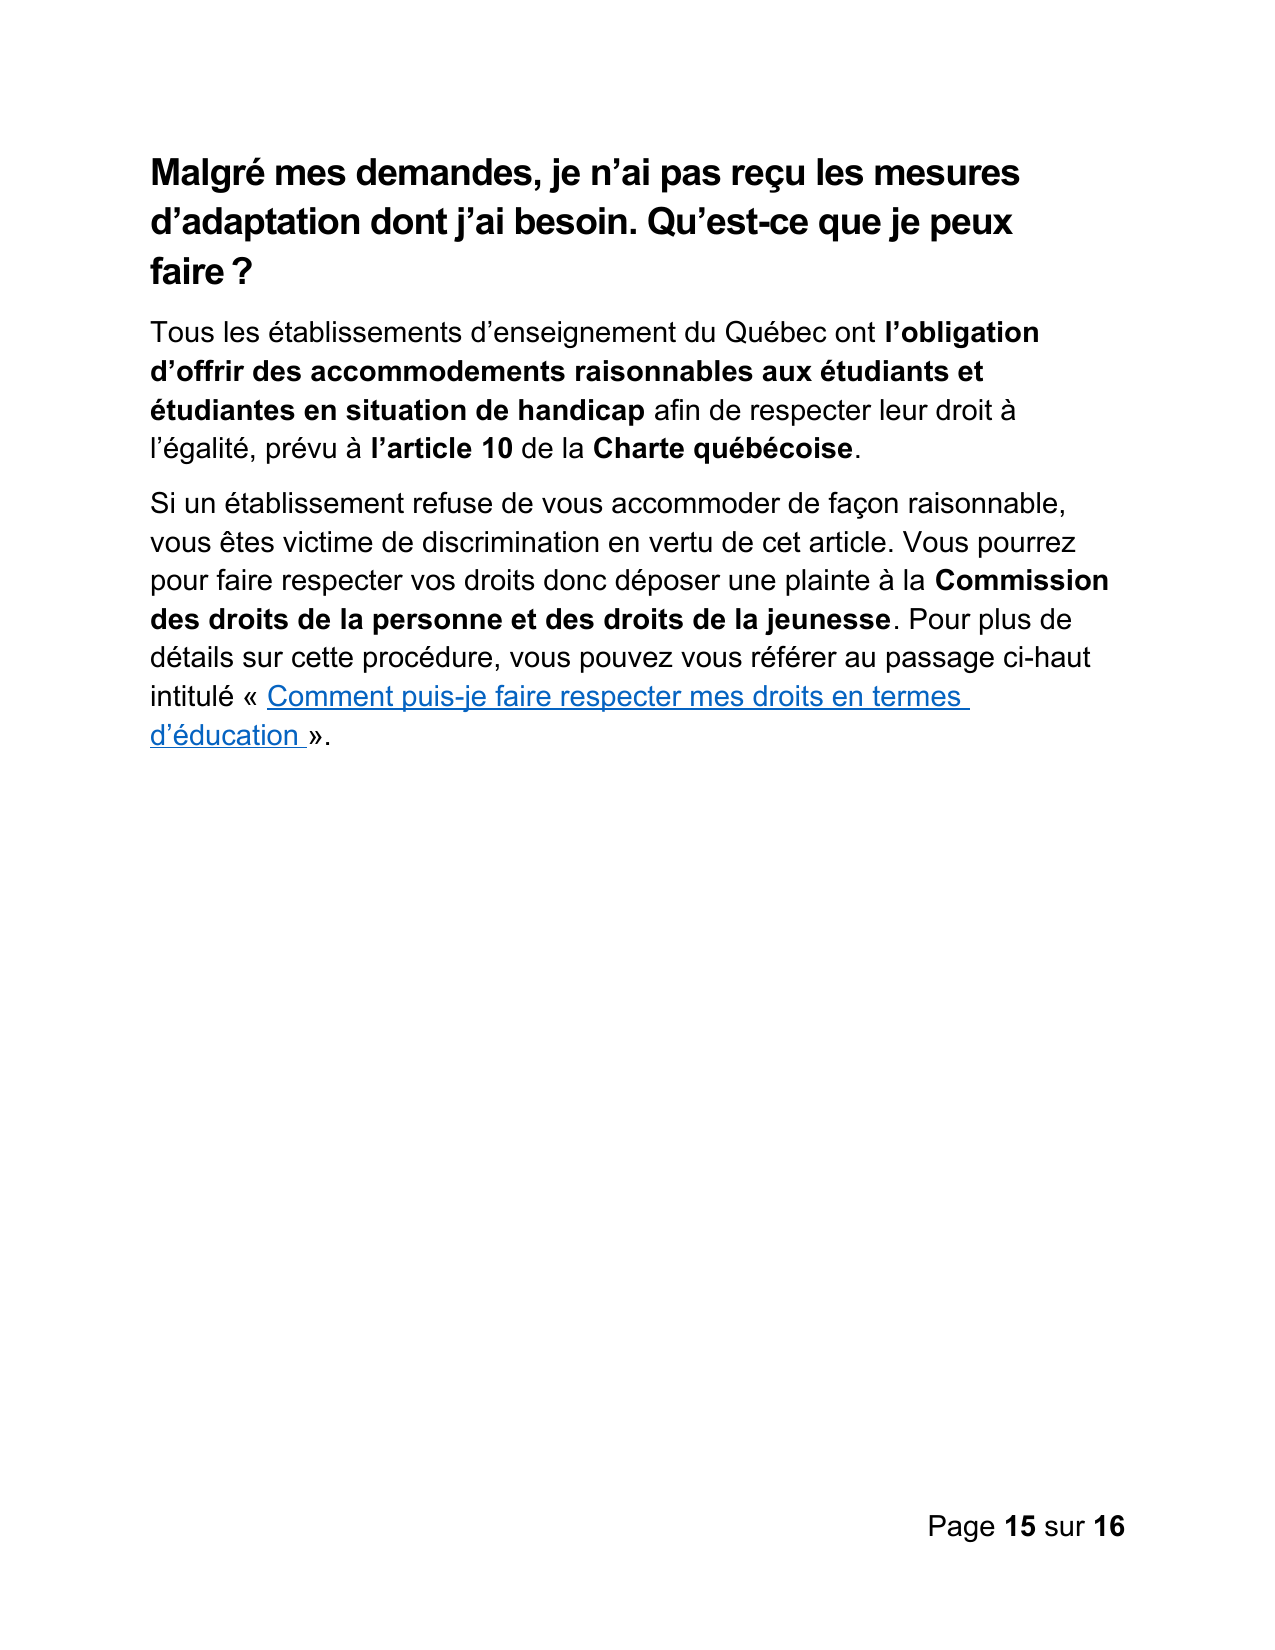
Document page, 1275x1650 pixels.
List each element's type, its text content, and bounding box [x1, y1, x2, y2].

text Tous les établissements d’enseignement du Québec ont l’obligation d’offrir des accommodements raisonnables aux étudiants et étudiantes en situation de handicap afin de respecter leur droit à l’égalité, prévu à l’article 10 de la Charte québécoise. [150, 315, 1125, 464]
text Malgré mes demandes, je n’ai pas reçu les mesures d’adaptation dont j’ai besoin. Qu’est-ce que je peux faire ? [150, 150, 1125, 292]
text Si un établissement refuse de vous accommoder de façon raisonnable, vous êtes victime de discrimination en vertu de cet article. Vous pourrez pour faire respecter vos droits donc déposer une plainte à la Commission des droits de la personne et des droits de la jeunesse. Pour plus de détails sur cette procédure, vous pouvez vous référer au passage ci-haut intitulé « Comment puis-je faire respecter mes droits en termes d’éducation ». [150, 486, 1125, 751]
